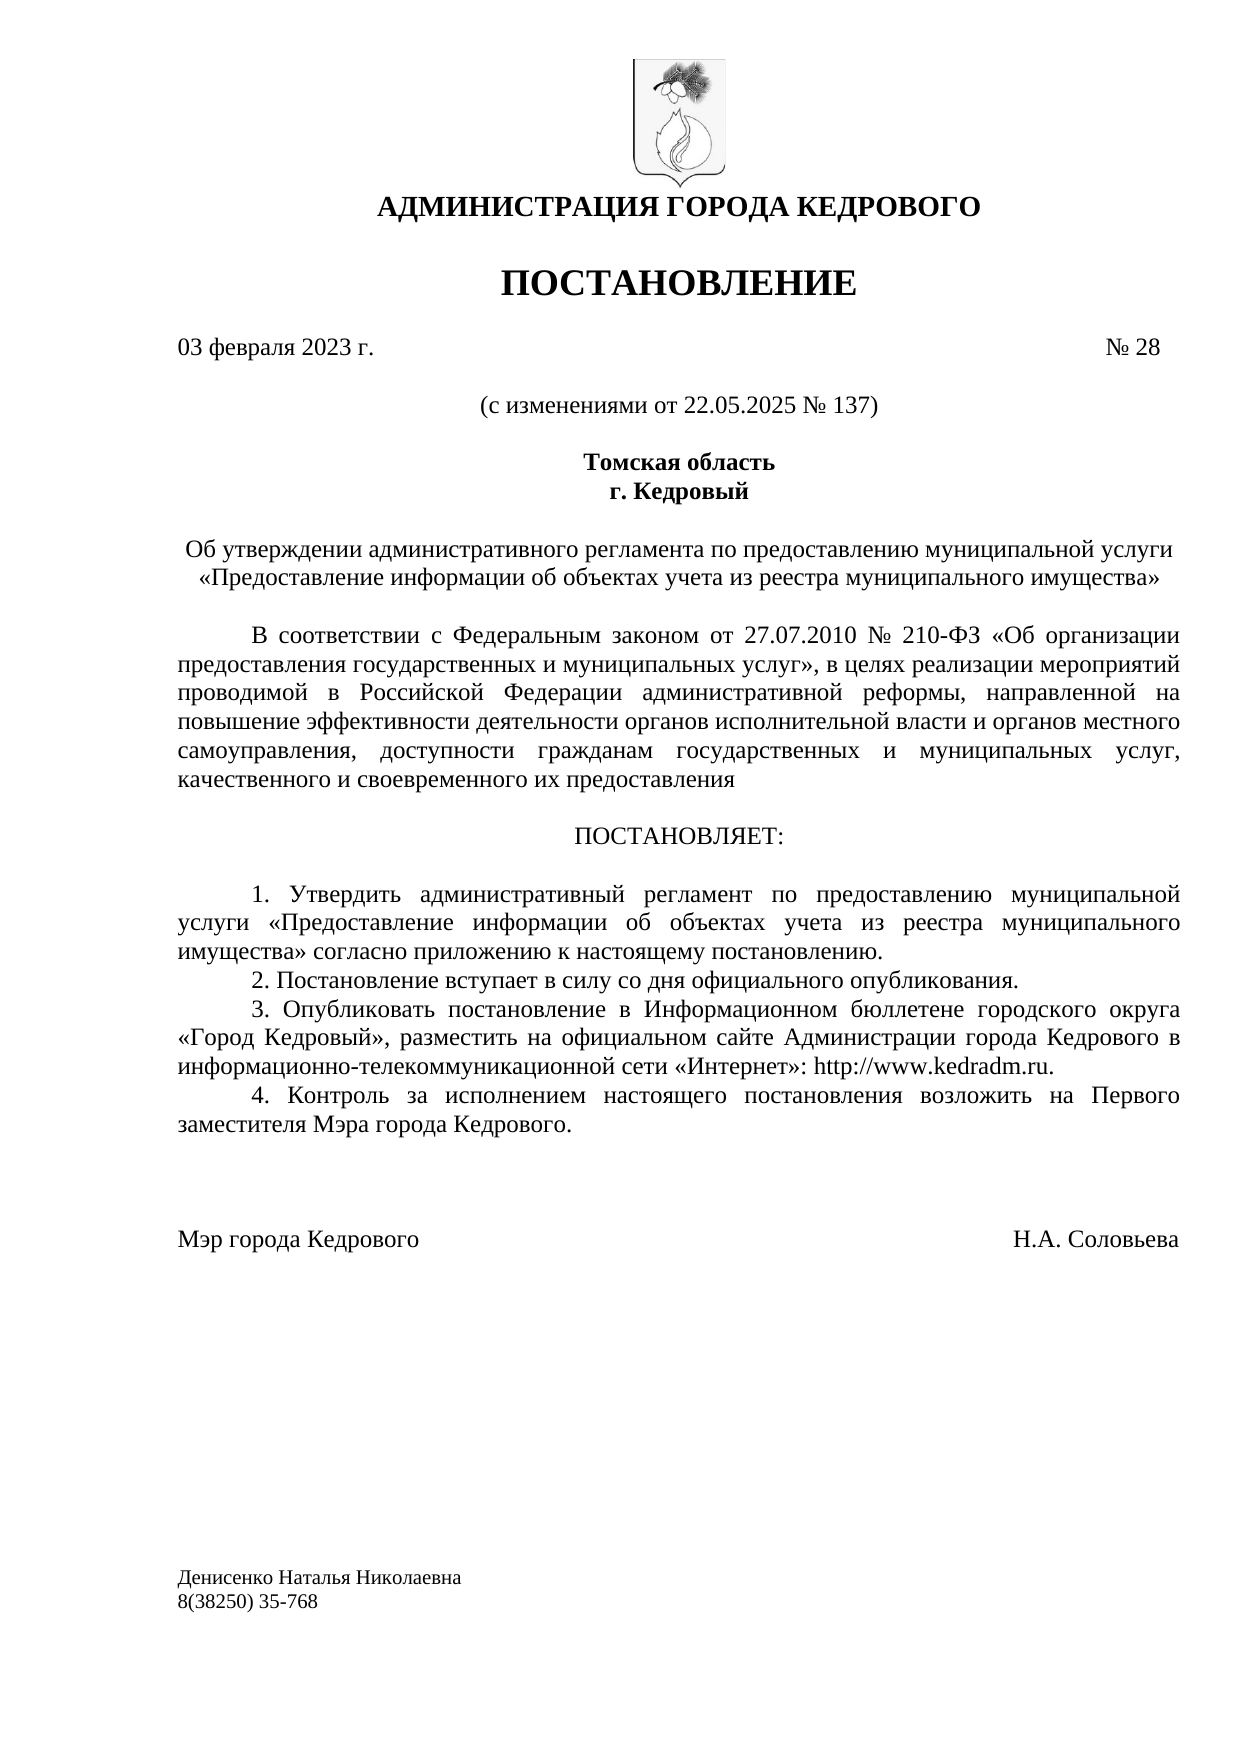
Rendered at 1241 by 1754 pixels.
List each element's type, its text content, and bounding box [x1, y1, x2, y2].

text 1. Утвердить административный регламент по предоставлению муниципальной услуги «Предоставление информации об объектах учета из реестра муниципального имущества» согласно приложению к настоящему постановлению. [177, 879, 1181, 965]
text 3. Опубликовать постановление в Информационном бюллетене городского округа «Город Кедровый», разместить на официальном сайте Администрации города Кедрового в информационно-телекоммуникационной сети «Интернет»: http://www.kedradm.ru. [177, 994, 1181, 1080]
text Об утверждении административного регламента по предоставлению муниципальной услуги «Предоставление информации об объектах учета из реестра муниципального имущества» [177, 534, 1181, 591]
text 03 февраля 2023 г. № 28 [177, 332, 1181, 361]
text г. Кедровый [177, 476, 1181, 505]
text 2. Постановление вступает в силу со дня официального опубликования. [177, 965, 1181, 994]
text АДМИНИСТРАЦИЯ ГОРОДА КЕДРОВОГО [177, 189, 1181, 222]
text ПОСТАНОВЛЯЕТ: [177, 821, 1181, 850]
text В соответствии с Федеральным законом от 27.07.2010 № 210-ФЗ «Об организации предоставления государственных и муниципальных услуг», в целях реализации мероприятий проводимой в Российской Федерации административной реформы, направленной на повышение эффективности деятельности органов исполнительной власти и органов местного самоуправления, доступности гражданам государственных и муниципальных услуг, качественного и своевременного их предоставления [177, 620, 1181, 792]
picture [633, 59, 726, 189]
text ПОСТАНОВЛЕНИЕ [177, 261, 1181, 304]
text Мэр города Кедрового Н.А. Соловьева [177, 1224, 1181, 1252]
text 8(38250) 35-768 [177, 1589, 1181, 1613]
text 4. Контроль за исполнением настоящего постановления возложить на Первого заместителя Мэра города Кедрового. [177, 1080, 1181, 1137]
text Томская область [177, 447, 1181, 476]
text Денисенко Наталья Николаевна [177, 1565, 1181, 1589]
text (с изменениями от 22.05.2025 № 137) [177, 390, 1181, 419]
